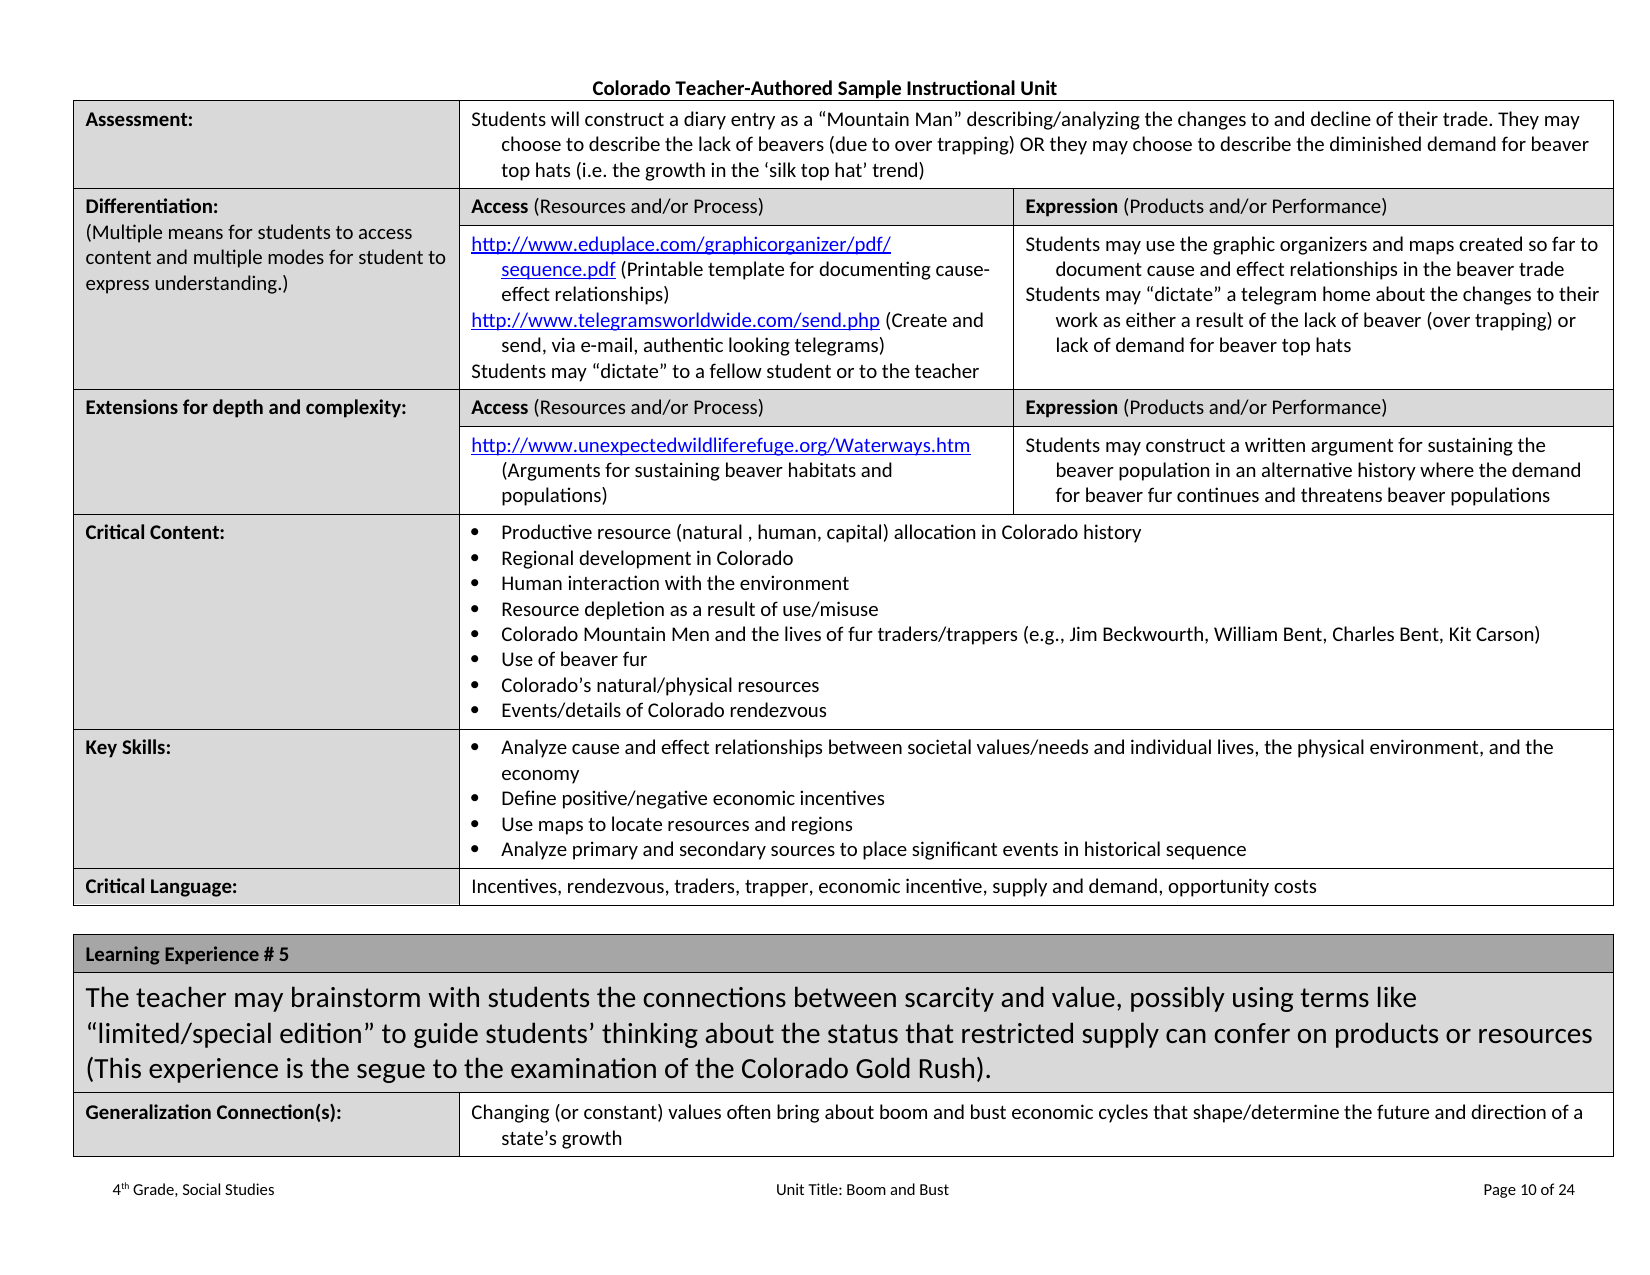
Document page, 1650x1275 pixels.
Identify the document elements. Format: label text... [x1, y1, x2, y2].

table_cell Students may construct a written argument for sustaining the beaver population in an alternative history where the demand for beaver fur continues and threatens beaver populations [1014, 427, 1613, 514]
table_cell Expression (Products and/or Performance) [1014, 189, 1613, 225]
table_cell Access (Resources and/or Process) [460, 189, 1013, 225]
table_cell Access (Resources and/or Process) [460, 390, 1013, 426]
table_cell The teacher may brainstorm with students the connections between scarcity and value, possibly using terms like “limited/special edition” to guide students’ thinking about the status that restricted supply can confer on products or resources (This experience is the segue to the examination of the Colorado Gold Rush). [74, 973, 1613, 1092]
table_cell Productive resource (natural , human, capital) allocation in Colorado history Regional development in Colorado Human interaction with the environment Resource depletion as a result of use/misuse Colorado Mountain Men and the lives of fur traders/trappers (e.g., Jim Beckwourth, William Bent, Charles Bent, Kit Carson) Use of beaver fur Colorado’s natural/physical resources Events/details of Colorado rendezvous [460, 515, 1613, 729]
table_cell Changing (or constant) values often bring about boom and bust economic cycles that shape/determine the future and direction of a state’s growth [460, 1093, 1613, 1156]
table_cell Key Skills: [74, 730, 459, 868]
table_cell Differentiation: (Multiple means for students to access content and multiple modes for student to express understanding.) [74, 189, 459, 389]
table_cell http://www.unexpectedwildliferefuge.org/Waterways.htm (Arguments for sustaining beaver habitats and populations) [460, 427, 1013, 514]
table_header Learning Experience # 5 [74, 935, 1613, 972]
table_cell Expression (Products and/or Performance) [1014, 390, 1613, 426]
table_cell Incentives, rendezvous, traders, trapper, economic incentive, supply and demand, opportunity costs [460, 869, 1613, 904]
table_cell Extensions for depth and complexity: [74, 390, 459, 514]
table_cell http://www.eduplace.com/graphicorganizer/pdf/sequence.pdf (Printable template for documenting cause-effect relationships) http://www.telegramsworldwide.com/send.php (Create and send, via e-mail, authentic looking telegrams) Students may “dictate” to a fellow student or to the teacher [460, 226, 1013, 389]
table_cell Generalization Connection(s): [74, 1093, 459, 1156]
table_cell Students will construct a diary entry as a “Mountain Man” describing/analyzing the changes to and decline of their trade. They may choose to describe the lack of beavers (due to over trapping) OR they may choose to describe the diminished demand for beaver top hats (i.e. the growth in the ‘silk top hat’ trend) [460, 101, 1613, 188]
table_cell Critical Language: [74, 869, 459, 904]
table_cell Analyze cause and effect relationships between societal values/needs and individual lives, the physical environment, and the economy Define positive/negative economic incentives Use maps to locate resources and regions Analyze primary and secondary sources to place significant events in historical sequence [460, 730, 1613, 868]
table_cell Assessment: [74, 101, 459, 188]
table_cell Students may use the graphic organizers and maps created so far to document cause and effect relationships in the beaver trade Students may “dictate” a telegram home about the changes to their work as either a result of the lack of beaver (over trapping) or lack of demand for beaver top hats [1014, 226, 1613, 389]
table_cell Critical Content: [74, 515, 459, 729]
